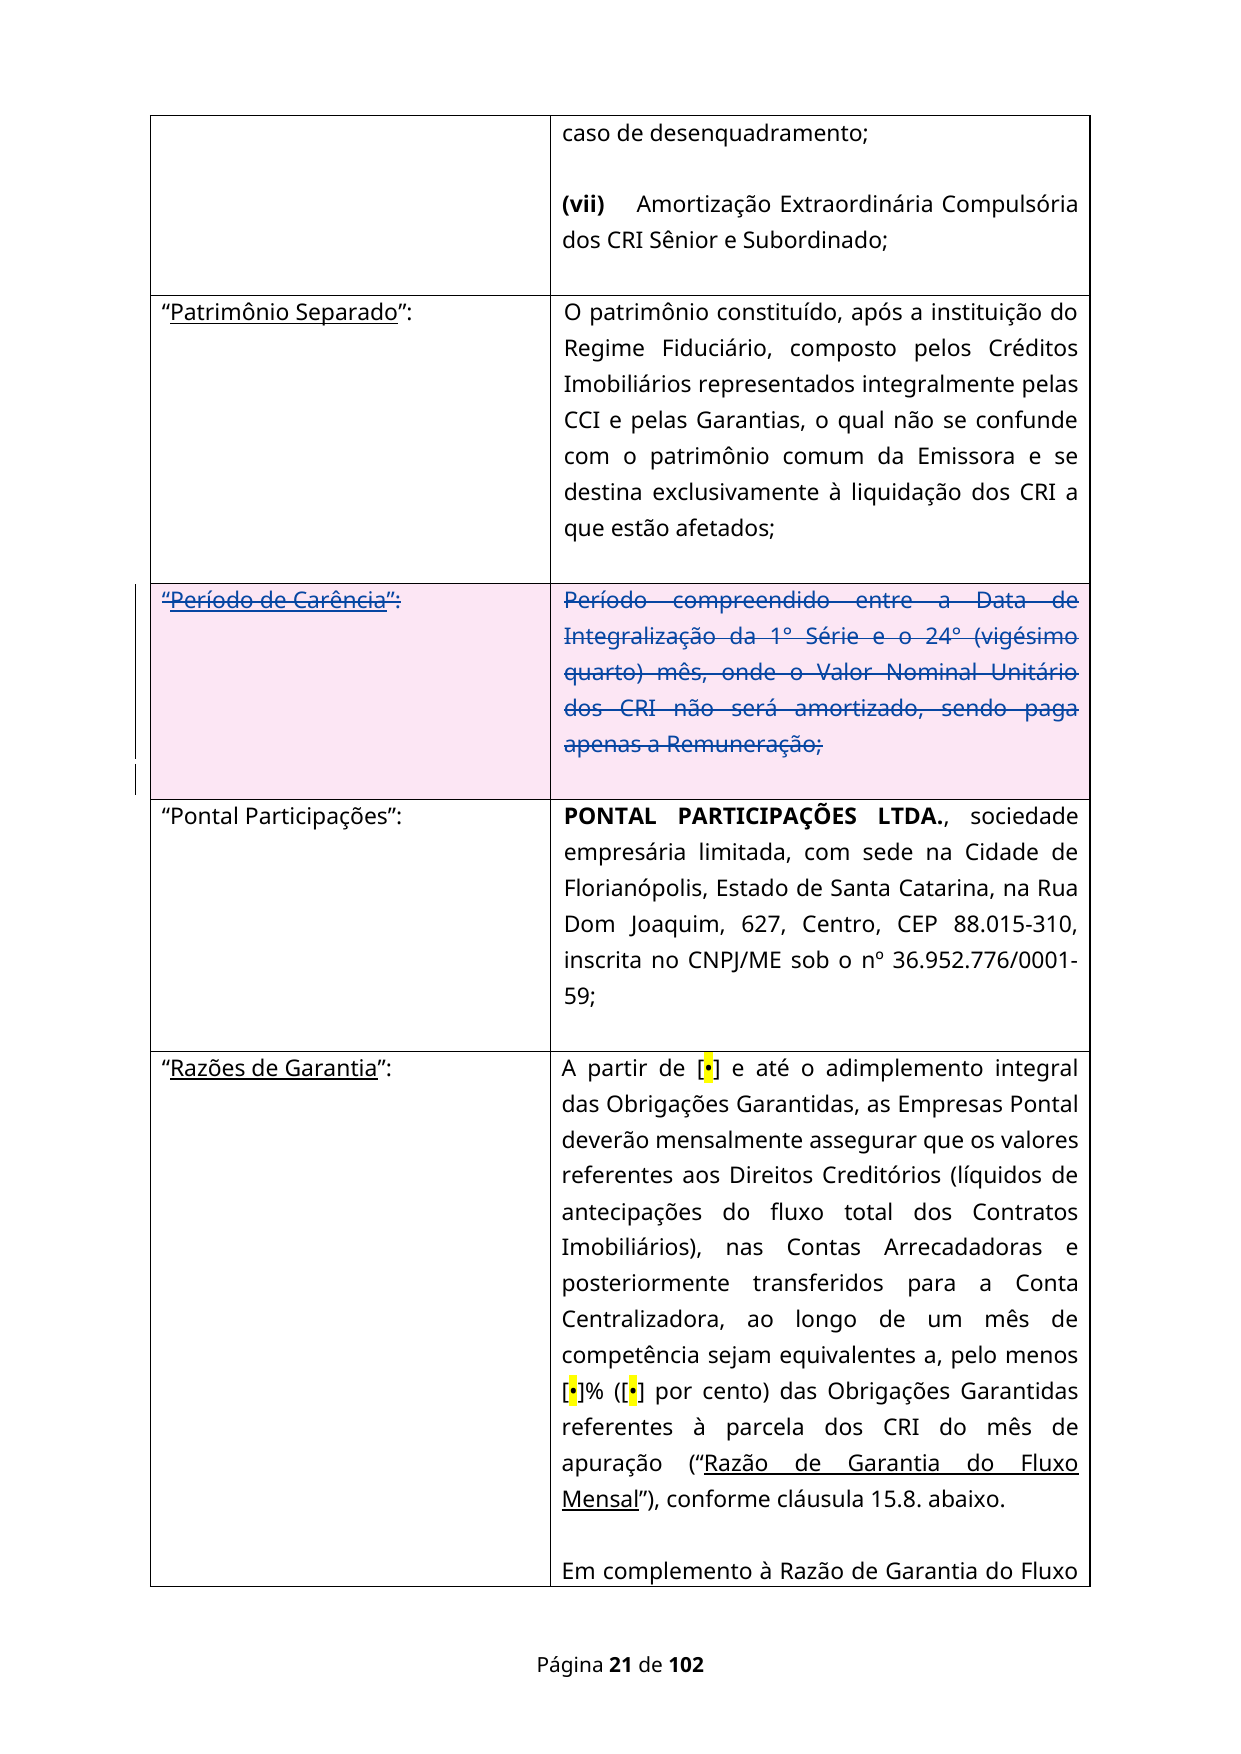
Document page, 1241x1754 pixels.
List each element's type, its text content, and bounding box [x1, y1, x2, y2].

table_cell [551, 116, 1089, 295]
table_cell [151, 116, 550, 295]
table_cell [151, 1052, 550, 1586]
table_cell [551, 1052, 1089, 1586]
table_cell PONTAL PARTICIPAÇÕES LTDA., sociedade empresária limitada, com sede na Cidade de Florianópolis, Estado de Santa Catarina, na Rua Dom Joaquim, 627, Centro, CEP 88.015-310, inscrita no CNPJ/ME sob o nº 36.952.776/0001-59; [551, 800, 1089, 1051]
table_cell “Pontal Participações”: [151, 800, 550, 1051]
table_cell “Patrimônio Separado”: [151, 296, 550, 583]
table_cell O patrimônio constituído, após a instituição do Regime Fiduciário, composto pelos Créditos Imobiliários representados integralmente pelas CCI e pelas Garantias, o qual não se confunde com o patrimônio comum da Emissora e se destina exclusivamente à liquidação dos CRI a que estão afetados; [551, 296, 1089, 583]
